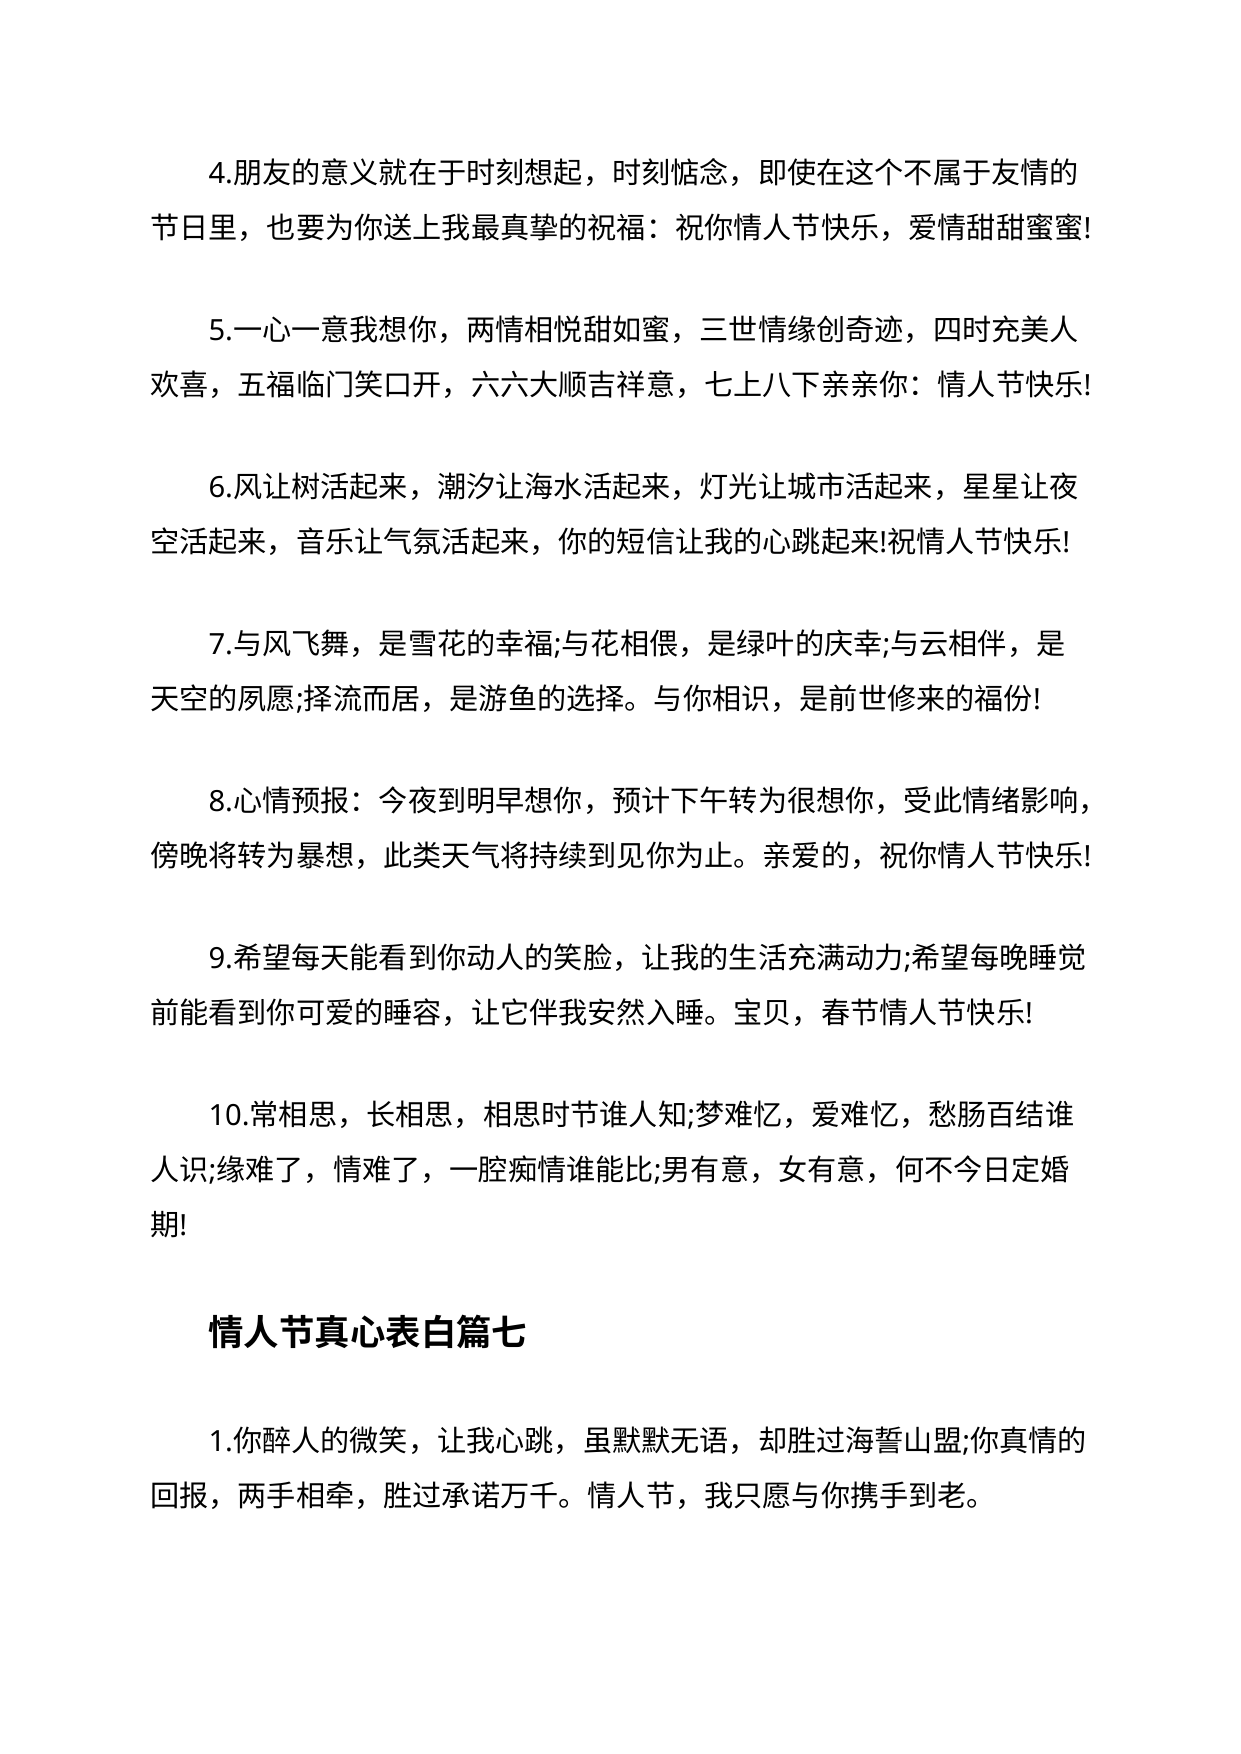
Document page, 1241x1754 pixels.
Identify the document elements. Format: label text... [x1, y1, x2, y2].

text 5.一心一意我想你，两情相悦甜如蜜，三世情缘创奇迹，四时充美人欢喜，五福临门笑口开，六六大顺吉祥意，七上八下亲亲你：情人节快乐! [150, 307, 1090, 404]
text 10.常相思，长相思，相思时节谁人知;梦难忆，爱难忆，愁肠百结谁人识;缘难了，情难了，一腔痴情谁能比;男有意，女有意，何不今日定婚期! [150, 1092, 1090, 1244]
text 7.与风飞舞，是雪花的幸福;与花相偎，是绿叶的庆幸;与云相伴，是天空的夙愿;择流而居，是游鱼的选择。与你相识，是前世修来的福份! [150, 621, 1090, 718]
text 1.你醉人的微笑，让我心跳，虽默默无语，却胜过海誓山盟;你真情的回报，两手相牵，胜过承诺万千。情人节，我只愿与你携手到老。 [150, 1417, 1090, 1514]
text 情人节真心表白篇七 [150, 1304, 1090, 1355]
text 6.风让树活起来，潮汐让海水活起来，灯光让城市活起来，星星让夜空活起来，音乐让气氛活起来，你的短信让我的心跳起来!祝情人节快乐! [150, 464, 1090, 561]
text 8.心情预报：今夜到明早想你，预计下午转为很想你，受此情绪影响，傍晚将转为暴想，此类天气将持续到见你为止。亲爱的，祝你情人节快乐! [150, 778, 1090, 875]
text 9.希望每天能看到你动人的笑脸，让我的生活充满动力;希望每晚睡觉前能看到你可爱的睡容，让它伴我安然入睡。宝贝，春节情人节快乐! [150, 935, 1090, 1032]
text 4.朋友的意义就在于时刻想起，时刻惦念，即使在这个不属于友情的节日里，也要为你送上我最真挚的祝福：祝你情人节快乐，爱情甜甜蜜蜜! [150, 150, 1090, 247]
